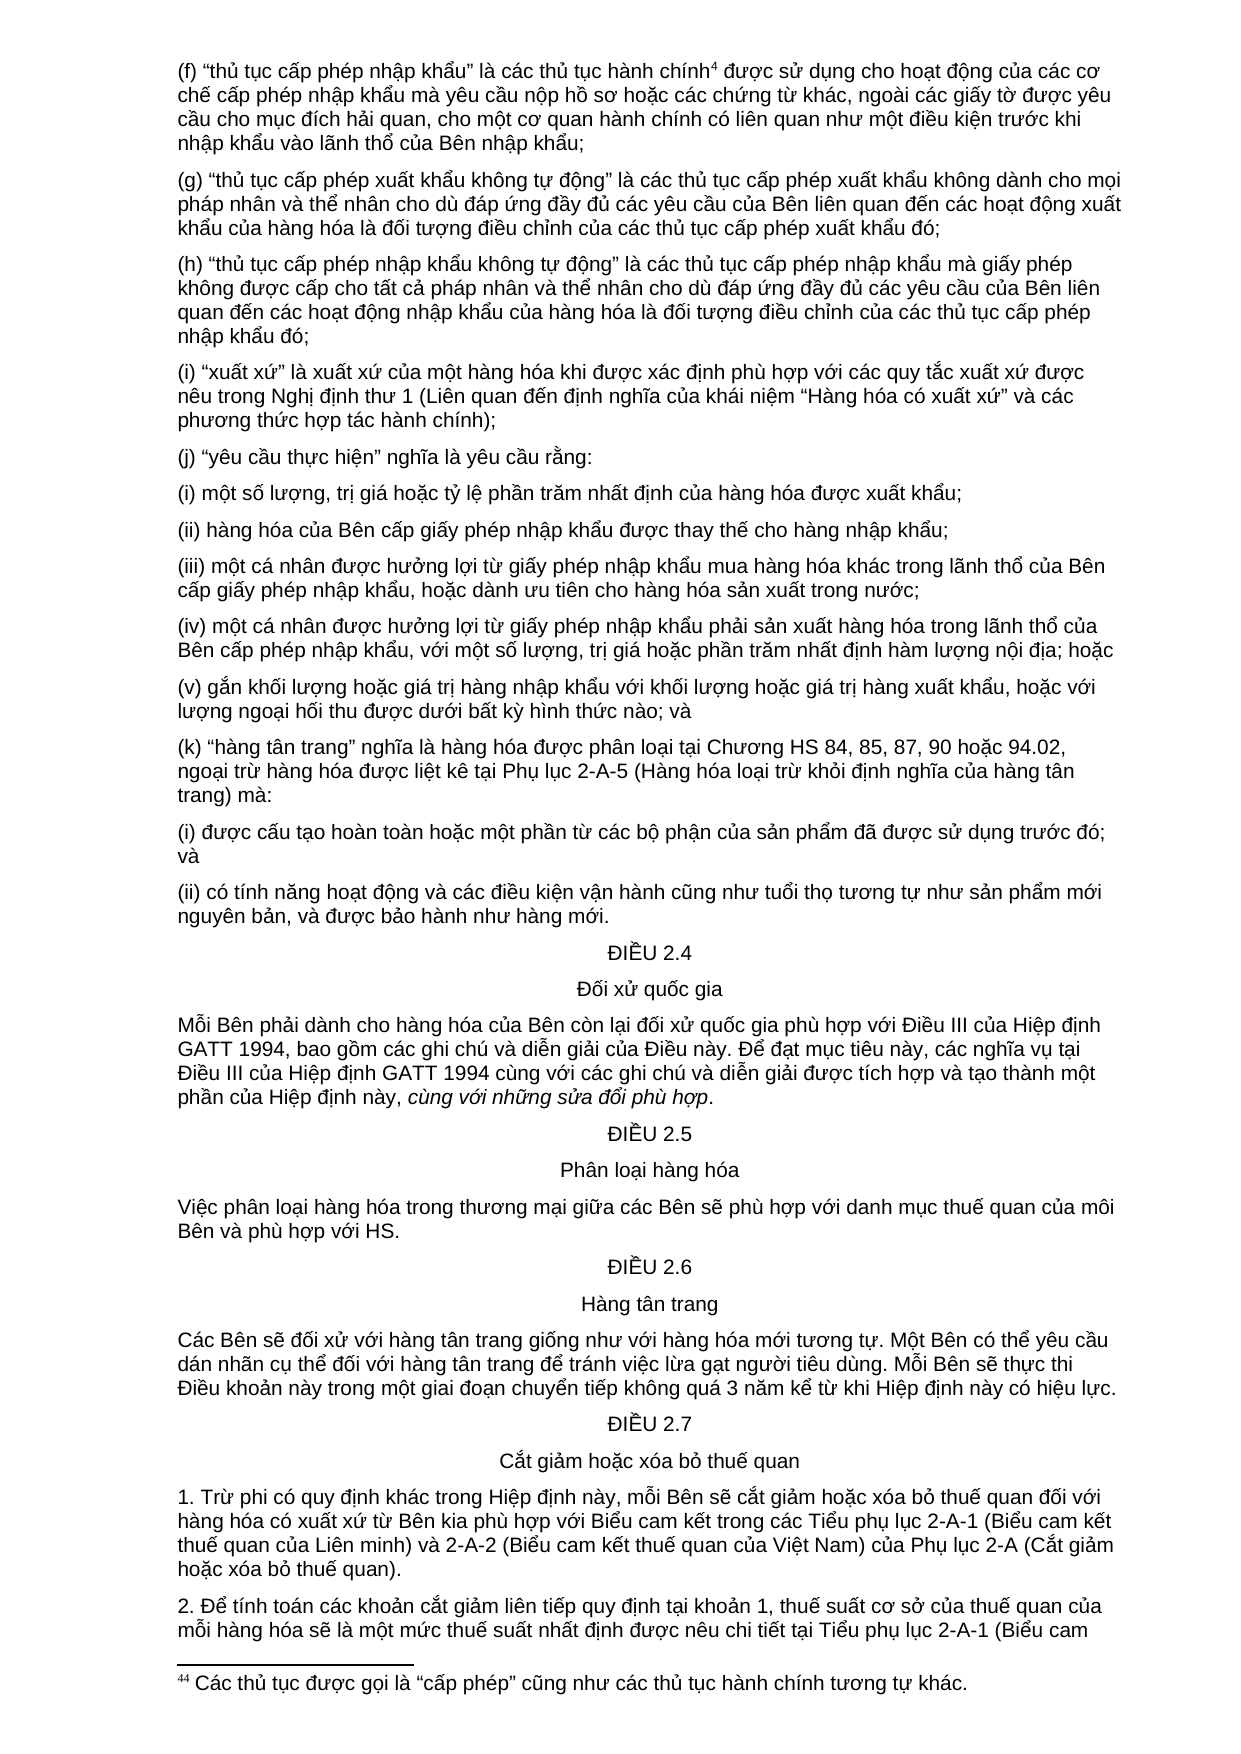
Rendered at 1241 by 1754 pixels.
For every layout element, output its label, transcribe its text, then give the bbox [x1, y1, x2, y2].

text (iii) một cá nhân được hưởng lợi từ giấy phép nhập khẩu mua hàng hóa khác trong lãnh thổ của Bên cấp giấy phép nhập khẩu, hoặc dành ưu tiên cho hàng hóa sản xuất trong nước; [177, 554, 1122, 602]
text (ii) có tính năng hoạt động và các điều kiện vận hành cũng như tuổi thọ tương tự như sản phẩm mới nguyên bản, và được bảo hành như hàng mới. [177, 880, 1122, 928]
text Hàng tân trang [177, 1291, 1122, 1315]
text (g) “thủ tục cấp phép xuất khẩu không tự động” là các thủ tục cấp phép xuất khẩu không dành cho mọi pháp nhân và thể nhân cho dù đáp ứng đầy đủ các yêu cầu của Bên liên quan đến các hoạt động xuất khẩu của hàng hóa là đối tượng điều chỉnh của các thủ tục cấp phép xuất khẩu đó; [177, 167, 1122, 239]
text (h) “thủ tục cấp phép nhập khẩu không tự động” là các thủ tục cấp phép nhập khẩu mà giấy phép không được cấp cho tất cả pháp nhân và thể nhân cho dù đáp ứng đầy đủ các yêu cầu của Bên liên quan đến các hoạt động nhập khẩu của hàng hóa là đối tượng điều chỉnh của các thủ tục cấp phép nhập khẩu đó; [177, 252, 1122, 348]
text (ii) hàng hóa của Bên cấp giấy phép nhập khẩu được thay thế cho hàng nhập khẩu; [177, 517, 1122, 541]
text Đối xử quốc gia [177, 977, 1122, 1001]
text Các Bên sẽ đối xử với hàng tân trang giống như với hàng hóa mới tương tự. Một Bên có thể yêu cầu dán nhãn cụ thể đối với hàng tân trang để tránh việc lừa gạt người tiêu dùng. Mỗi Bên sẽ thực thi Điều khoản này trong một giai đoạn chuyển tiếp không quá 3 năm kể từ khi Hiệp định này có hiệu lực. [177, 1328, 1122, 1400]
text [177, 1593, 1122, 1641]
text ĐIỀU 2.7 [177, 1412, 1122, 1436]
text (i) một số lượng, trị giá hoặc tỷ lệ phần trăm nhất định của hàng hóa được xuất khẩu; [177, 481, 1122, 505]
text (f) “thủ tục cấp phép nhập khẩu” là các thủ tục hành chính4 được sử dụng cho hoạt động của các cơ chế cấp phép nhập khẩu mà yêu cầu nộp hồ sơ hoặc các chứng từ khác, ngoài các giấy tờ được yêu cầu cho mục đích hải quan, cho một cơ quan hành chính có liên quan như một điều kiện trước khi nhập khẩu vào lãnh thổ của Bên nhập khẩu; [177, 59, 1122, 155]
text (j) “yêu cầu thực hiện” nghĩa là yêu cầu rằng: [177, 444, 1122, 468]
text Mỗi Bên phải dành cho hàng hóa của Bên còn lại đối xử quốc gia phù hợp với Điều III của Hiệp định GATT 1994, bao gồm các ghi chú và diễn giải của Điều này. Để đạt mục tiêu này, các nghĩa vụ tại Điều III của Hiệp định GATT 1994 cùng với các ghi chú và diễn giải được tích hợp và tạo thành một phần của Hiệp định này, cùng với những sửa đổi phù hợp. [177, 1013, 1122, 1109]
text (i) được cấu tạo hoàn toàn hoặc một phần từ các bộ phận của sản phẩm đã được sử dụng trước đó; và [177, 819, 1122, 867]
text Phân loại hàng hóa [177, 1158, 1122, 1182]
text ĐIỀU 2.4 [177, 940, 1122, 964]
text Việc phân loại hàng hóa trong thương mại giữa các Bên sẽ phù hợp với danh mục thuế quan của môi Bên và phù hợp với HS. [177, 1194, 1122, 1242]
text (v) gắn khối lượng hoặc giá trị hàng nhập khẩu với khối lượng hoặc giá trị hàng xuất khẩu, hoặc với lượng ngoại hối thu được dưới bất kỳ hình thức nào; và [177, 675, 1122, 723]
text (k) “hàng tân trang” nghĩa là hàng hóa được phân loại tại Chương HS 84, 85, 87, 90 hoặc 94.02, ngoại trừ hàng hóa được liệt kê tại Phụ lục 2-A-5 (Hàng hóa loại trừ khỏi định nghĩa của hàng tân trang) mà: [177, 735, 1122, 807]
text (iv) một cá nhân được hưởng lợi từ giấy phép nhập khẩu phải sản xuất hàng hóa trong lãnh thổ của Bên cấp phép nhập khẩu, với một số lượng, trị giá hoặc phần trăm nhất định hàm lượng nội địa; hoặc [177, 614, 1122, 662]
text 1. Trừ phi có quy định khác trong Hiệp định này, mỗi Bên sẽ cắt giảm hoặc xóa bỏ thuế quan đối với hàng hóa có xuất xứ từ Bên kia phù hợp với Biểu cam kết trong các Tiểu phụ lục 2-A-1 (Biểu cam kết thuế quan của Liên minh) và 2-A-2 (Biểu cam kết thuế quan của Việt Nam) của Phụ lục 2-A (Cắt giảm hoặc xóa bỏ thuế quan). [177, 1485, 1122, 1581]
text ĐIỀU 2.5 [177, 1122, 1122, 1146]
text ĐIỀU 2.6 [177, 1255, 1122, 1279]
text (i) “xuất xứ” là xuất xứ của một hàng hóa khi được xác định phù hợp với các quy tắc xuất xứ được nêu trong Nghị định thư 1 (Liên quan đến định nghĩa của khái niệm “Hàng hóa có xuất xứ” và các phương thức hợp tác hành chính); [177, 360, 1122, 432]
text Cắt giảm hoặc xóa bỏ thuế quan [177, 1449, 1122, 1473]
